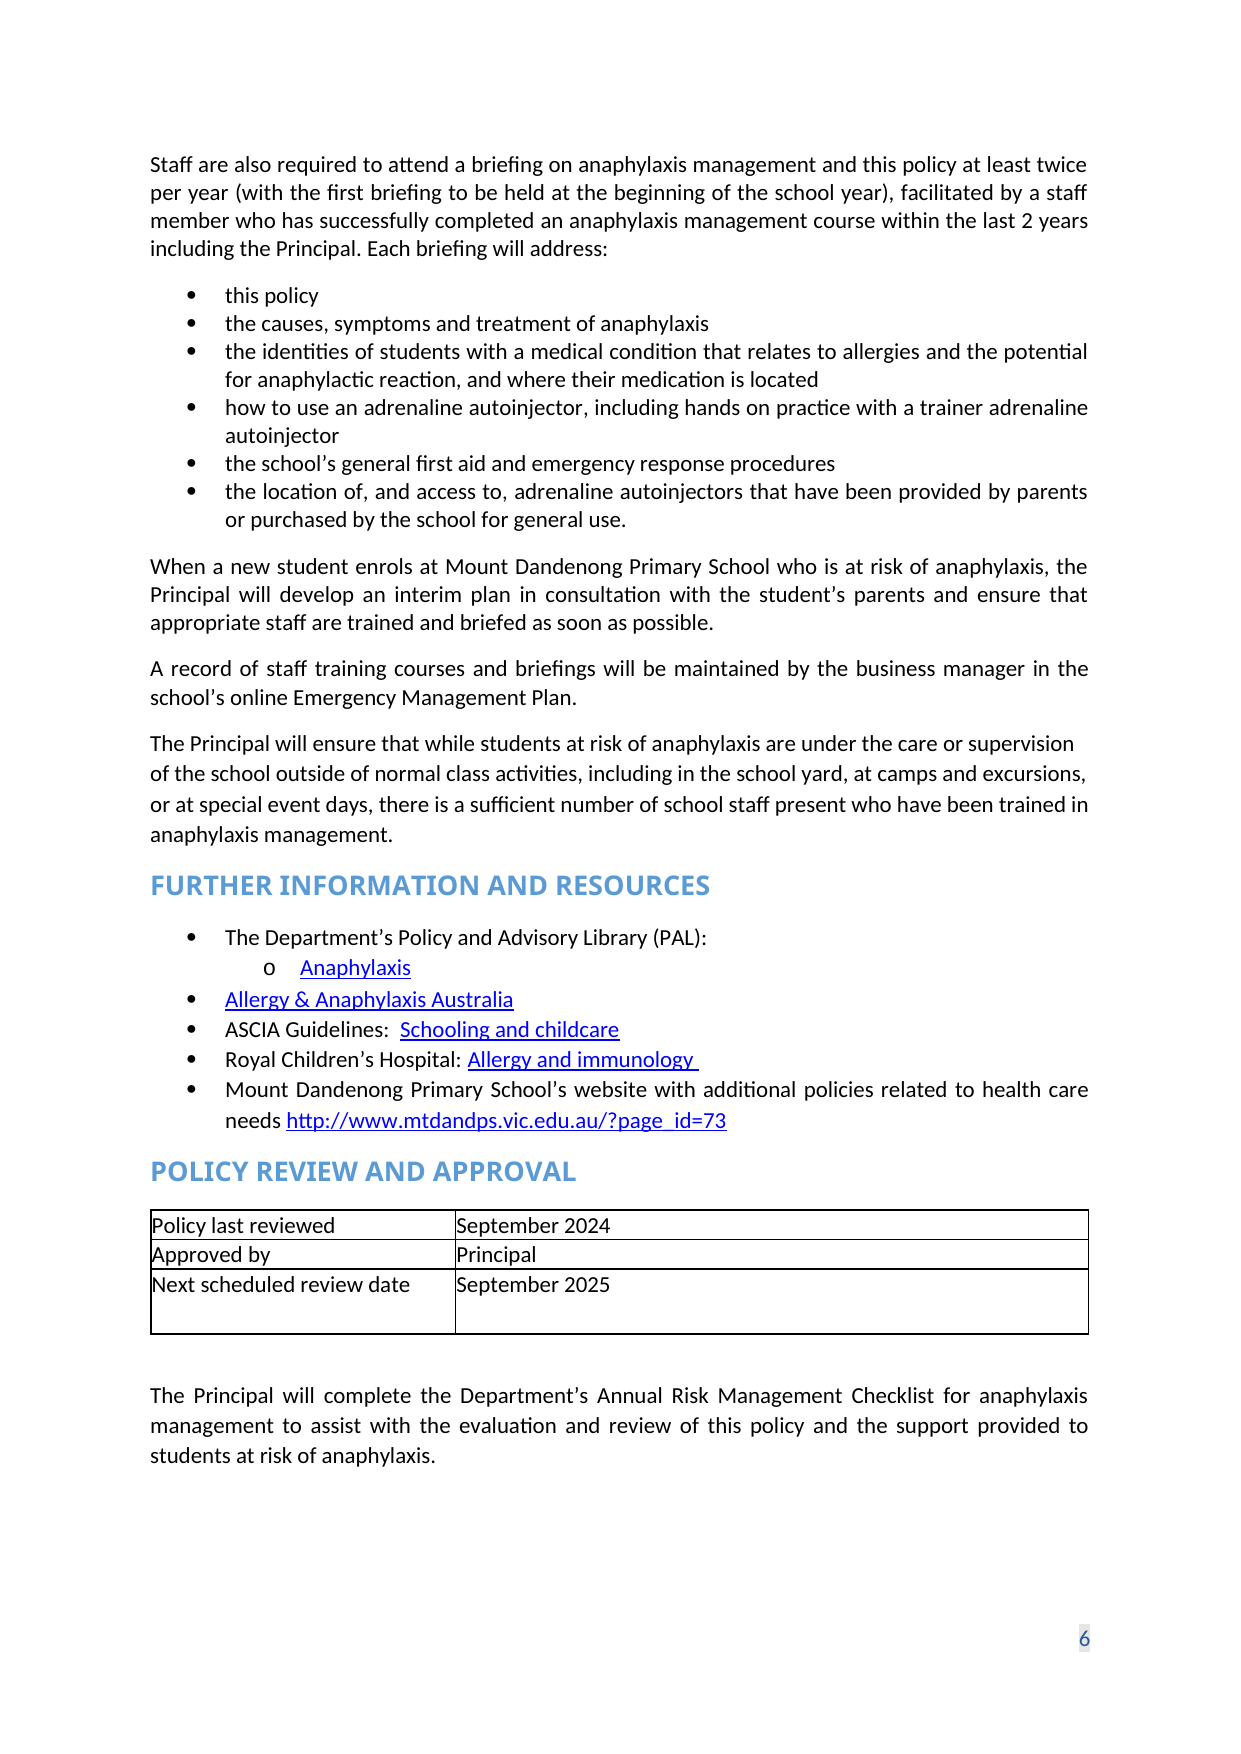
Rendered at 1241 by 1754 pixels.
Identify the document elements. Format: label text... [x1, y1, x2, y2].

text A record of staff training courses and briefings will be maintained by the business manager in the school’s online Emergency Management Plan. [150, 654, 1090, 711]
text When a new student enrols at Mount Dandenong Primary School who is at risk of anaphylaxis, the Principal will develop an interim plan in consultation with the student’s parents and ensure that appropriate staff are trained and briefed as soon as possible. [150, 552, 1090, 636]
list the location of, and access to, adrenaline autoinjectors that have been provided by parents or purchased by the school for general use. [187, 477, 1090, 533]
table_header Policy last reviewed [152, 1211, 455, 1239]
text The Principal will ensure that while students at risk of anaphylaxis are under the care or supervision of the school outside of normal class activities, including in the school yard, at camps and excursions, or at special event days, there is a sufficient number of school staff present who have been trained in anaphylaxis management. [150, 729, 1090, 848]
list Anaphylaxis [262, 953, 1090, 983]
list the school’s general first aid and emergency response procedures [187, 449, 1090, 477]
list ASCIA Guidelines: Schooling and childcare [187, 1015, 1090, 1043]
text POLICY REVIEW AND APPROVAL [150, 1153, 1090, 1189]
table_cell September 2025 [456, 1270, 1088, 1333]
text Further information and resources [150, 867, 1090, 904]
table_header September 2024 [456, 1211, 1088, 1239]
list Royal Children’s Hospital: Allergy and immunology [187, 1045, 1090, 1073]
table_cell Principal [456, 1240, 1088, 1268]
text The Principal will complete the Department’s Annual Risk Management Checklist for anaphylaxis management to assist with the evaluation and review of this policy and the support provided to students at risk of anaphylaxis. [150, 1381, 1090, 1470]
list Allergy & Anaphylaxis Australia [187, 985, 1090, 1013]
list how to use an adrenaline autoinjector, including hands on practice with a trainer adrenaline autoinjector [187, 393, 1090, 449]
list this policy [187, 281, 1090, 309]
table_cell Approved by [152, 1240, 455, 1268]
text Staff are also required to attend a briefing on anaphylaxis management and this policy at least twice per year (with the first briefing to be held at the beginning of the school year), facilitated by a staff member who has successfully completed an anaphylaxis management course within the last 2 years including the Principal. Each briefing will address: [150, 150, 1090, 262]
list the causes, symptoms and treatment of anaphylaxis [187, 309, 1090, 337]
list Mount Dandenong Primary School’s website with additional policies related to health care needs http://www.mtdandps.vic.edu.au/?page_id=73 [187, 1076, 1090, 1134]
list The Department’s Policy and Advisory Library (PAL): [187, 923, 1090, 951]
table_cell Next scheduled review date [152, 1270, 455, 1333]
list the identities of students with a medical condition that relates to allergies and the potential for anaphylactic reaction, and where their medication is located [187, 337, 1090, 393]
